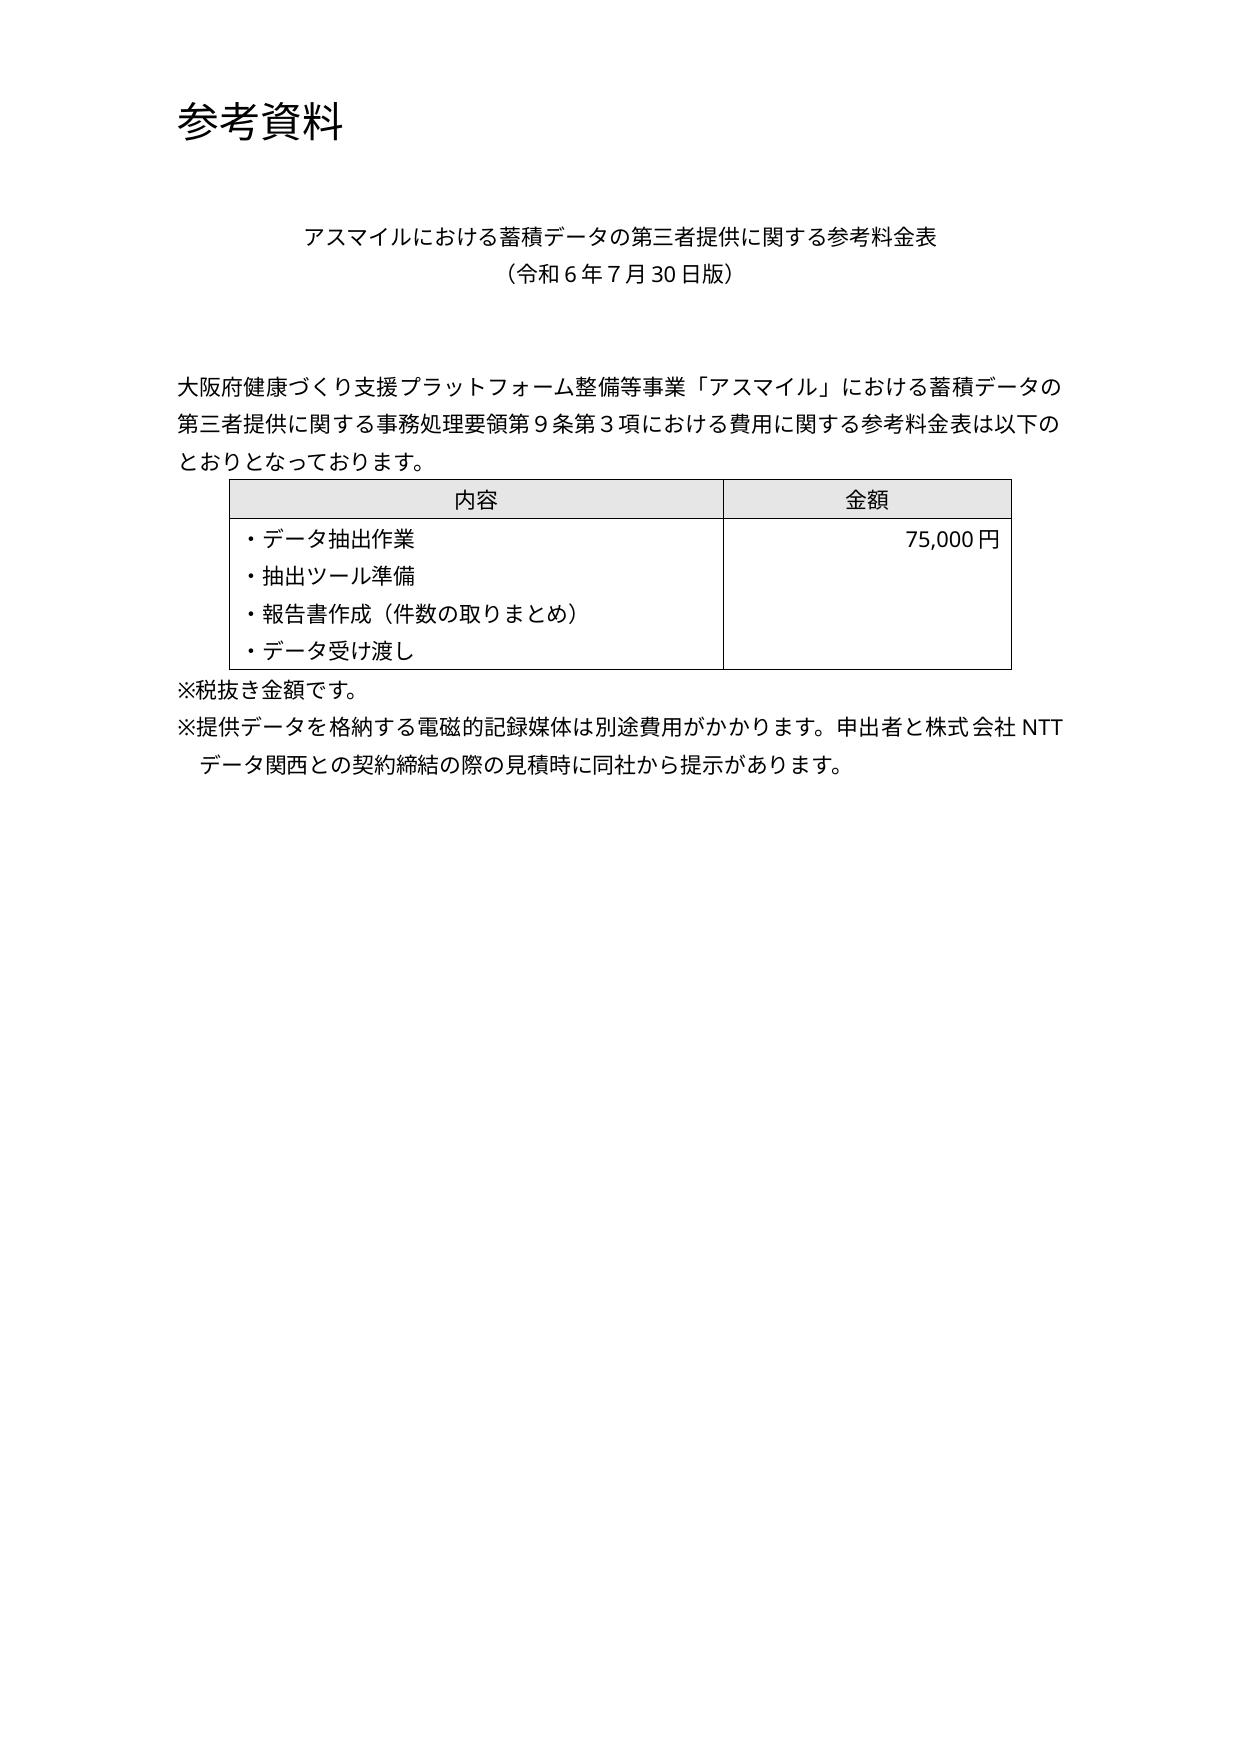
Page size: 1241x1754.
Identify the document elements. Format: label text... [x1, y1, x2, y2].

table_cell ・データ抽出作業 ・抽出ツール準備 ・報告書作成（件数の取りまとめ） ・データ受け渡し [230, 519, 723, 669]
text （令和6年７月30日版） [177, 254, 1063, 292]
text ※税抜き金額です。 [177, 670, 1063, 707]
table_cell 75,000円 [724, 519, 1011, 669]
table_header 金額 [724, 480, 1011, 518]
table_header 内容 [230, 480, 723, 518]
text ※提供データを格納する電磁的記録媒体は別途費用がかかります。申出者と株式会社NTTデータ関西との契約締結の際の見積時に同社から提示があります。 [177, 707, 1063, 782]
text アスマイルにおける蓄積データの第三者提供に関する参考料金表 [177, 217, 1063, 254]
text 大阪府健康づくり支援プラットフォーム整備等事業「アスマイル」における蓄積データの第三者提供に関する事務処理要領第９条第３項における費用に関する参考料金表は以下のとおりとなっております。 [177, 367, 1063, 479]
